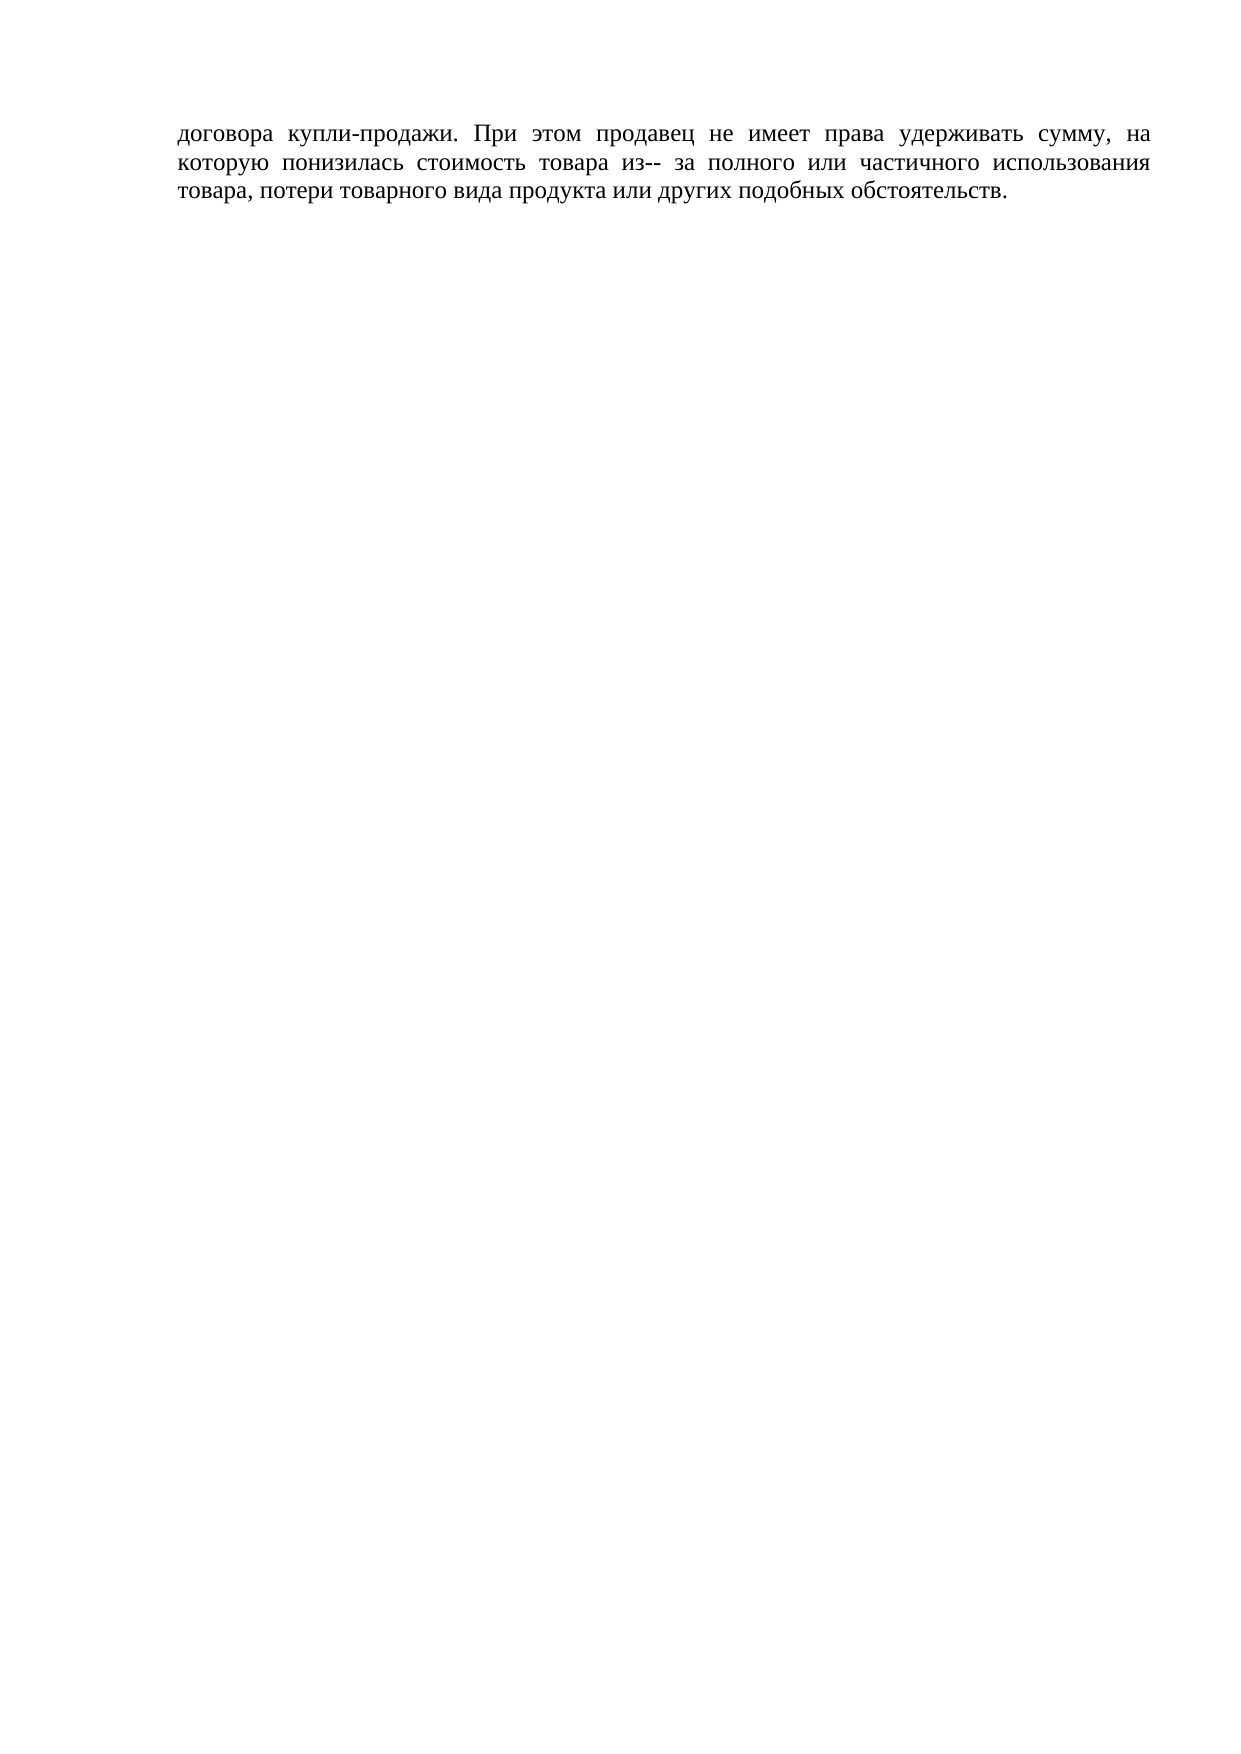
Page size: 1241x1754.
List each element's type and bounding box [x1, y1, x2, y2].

text [177, 118, 1152, 204]
